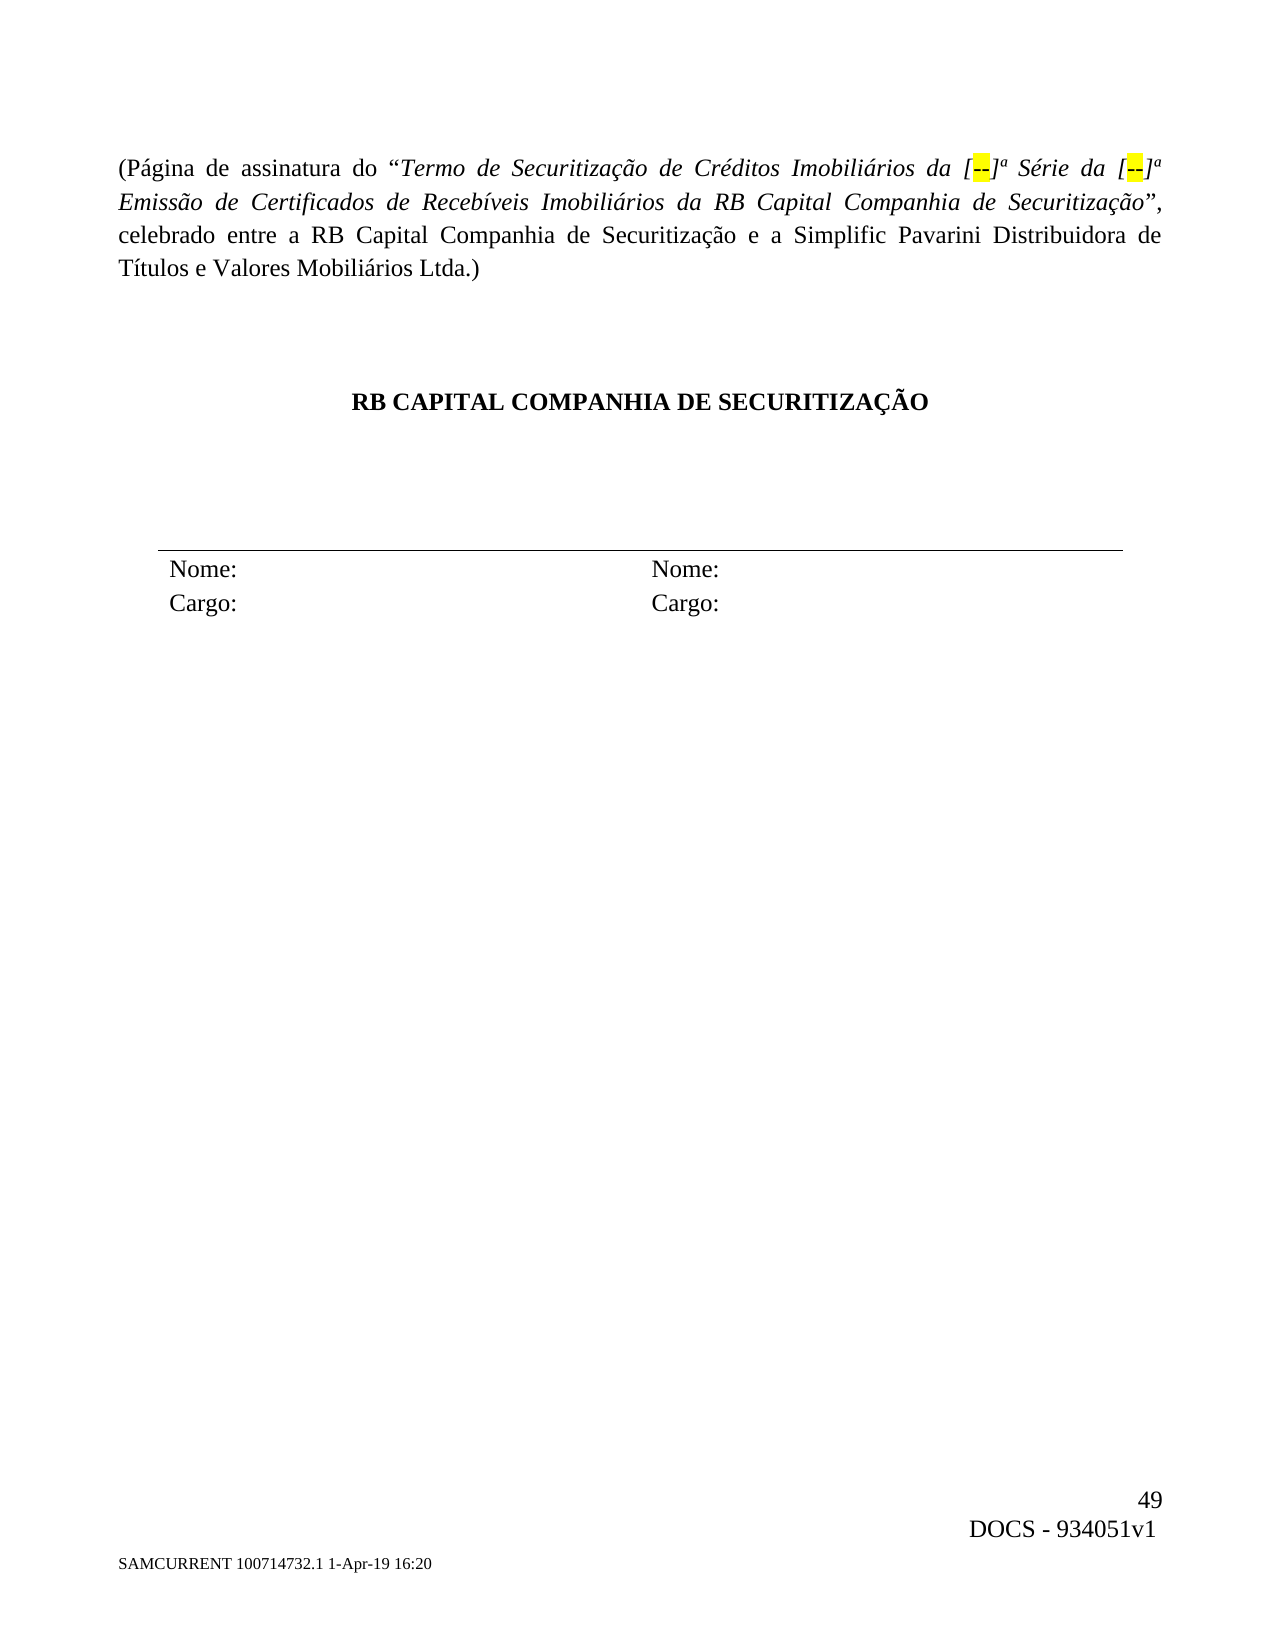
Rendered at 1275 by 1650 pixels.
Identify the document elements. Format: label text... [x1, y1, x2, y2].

table_cell Cargo: [158, 584, 640, 618]
table_header Nome: [640, 551, 1123, 584]
table_header Nome: [158, 551, 640, 584]
text (Página de assinatura do “Termo de Securitização de Créditos Imobiliários da [--]ª Série da [--]ª Emissão de Certificados de Recebíveis Imobiliários da RB Capital Companhia de Securitização”, celebrado entre a RB Capital Companhia de Securitização e a Simplific Pavarini Distribuidora de Títulos e Valores Mobiliários Ltda.) [118, 150, 1162, 283]
text RB CAPITAL COMPANHIA DE SECURITIZAÇÃO [118, 383, 1162, 417]
table_cell Cargo: [640, 584, 1123, 618]
